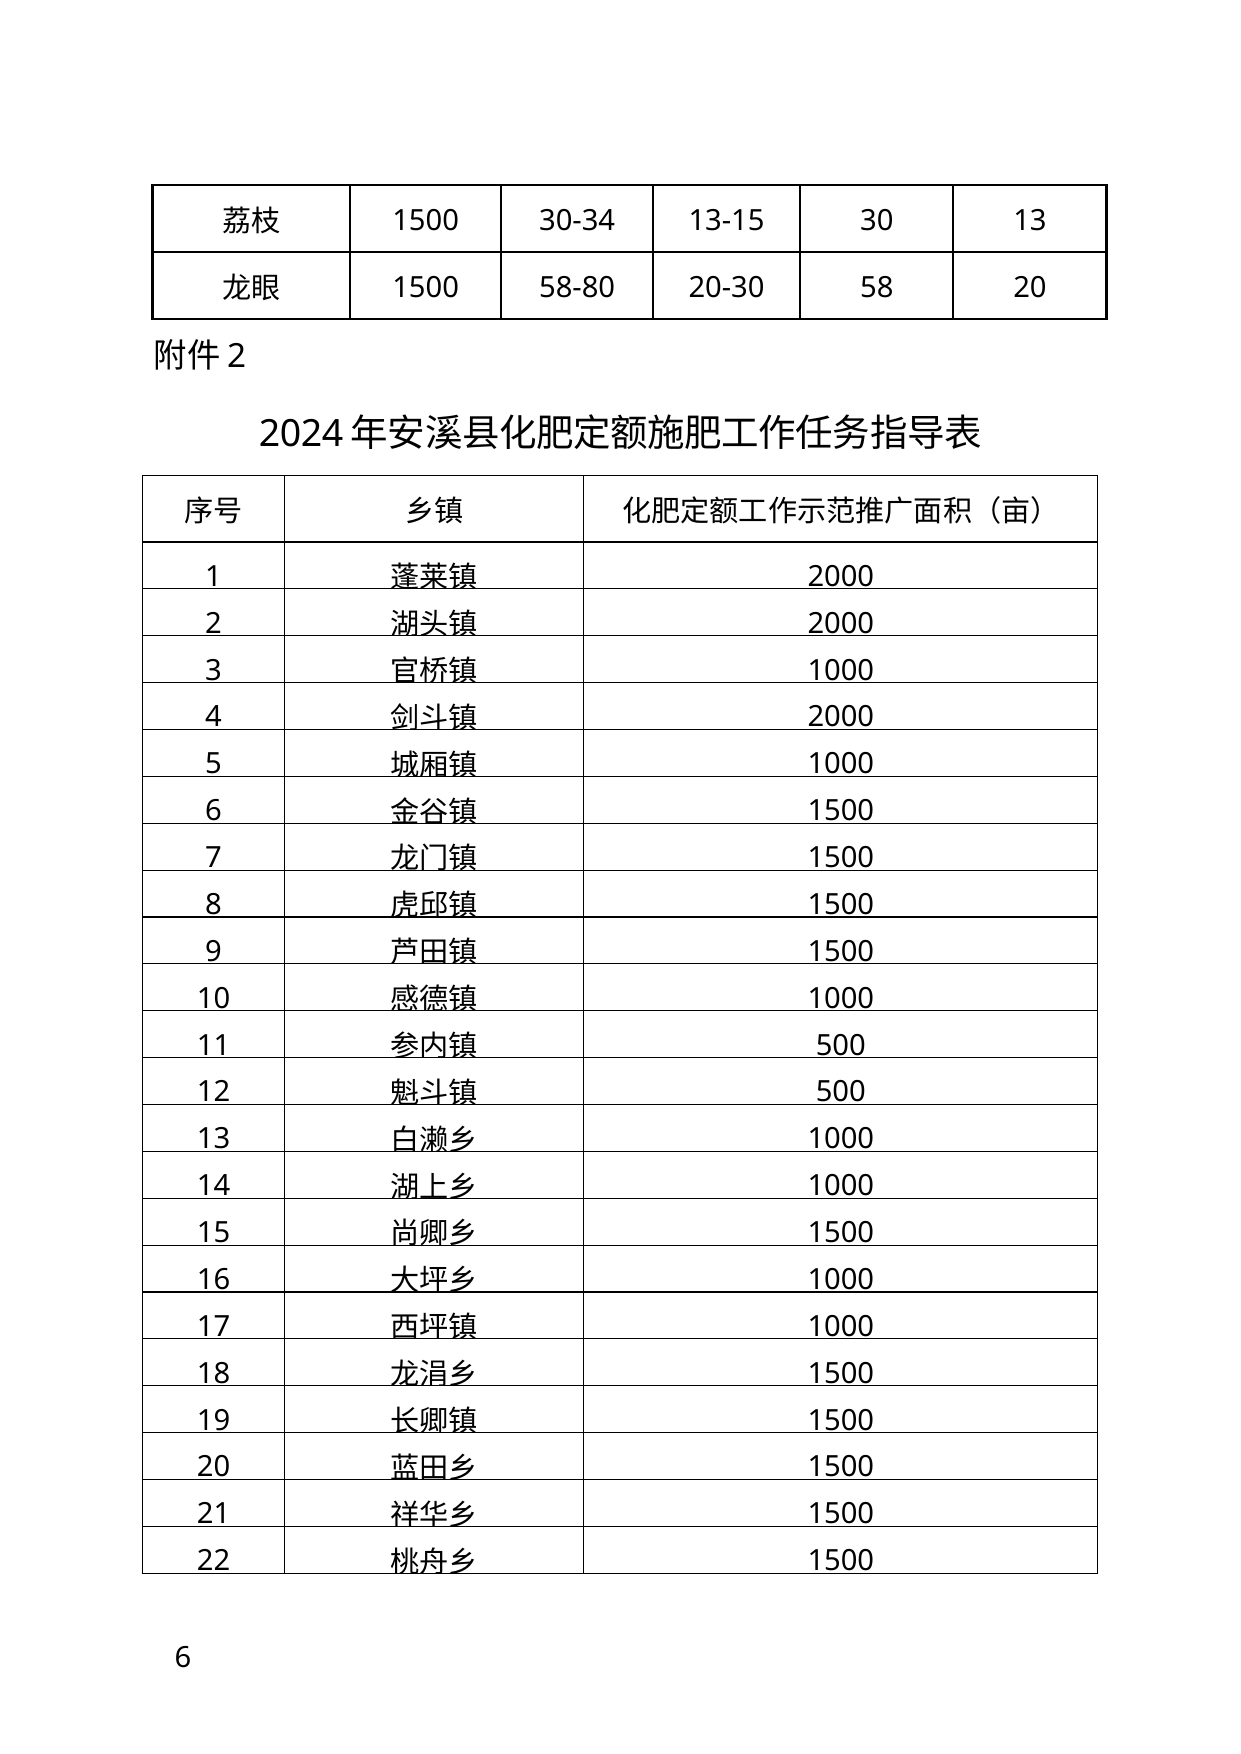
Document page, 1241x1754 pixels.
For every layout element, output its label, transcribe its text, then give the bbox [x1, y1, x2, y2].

table_cell 2 [143, 589, 284, 635]
table_cell 30-34 [502, 186, 652, 251]
table_cell 5 [143, 730, 284, 776]
table_cell 1000 [584, 964, 1097, 1010]
table_cell 14 [143, 1152, 284, 1198]
text 2024年安溪县化肥定额施肥工作任务指导表 [153, 398, 1087, 463]
table_cell 1000 [584, 1293, 1097, 1338]
table_cell 8 [143, 871, 284, 916]
table_cell 1500 [584, 1433, 1097, 1479]
table_cell 13 [954, 186, 1105, 251]
table_cell 龙眼 [154, 253, 349, 318]
table_header 序号 [143, 476, 284, 541]
table_cell 1500 [584, 871, 1097, 916]
table_cell 大坪乡 [285, 1246, 583, 1291]
table_cell 30 [801, 186, 952, 251]
table_cell 龙门镇 [285, 824, 583, 869]
table_cell 官桥镇 [285, 636, 583, 682]
table_cell 长卿镇 [285, 1386, 583, 1432]
table_cell 18 [143, 1339, 284, 1385]
table_cell 1500 [584, 1527, 1097, 1573]
table_cell 22 [143, 1527, 284, 1573]
table_cell 2000 [584, 543, 1097, 588]
table_cell 剑斗镇 [285, 683, 583, 729]
table_cell 桃舟乡 [285, 1527, 583, 1573]
table_cell 蓬莱镇 [285, 543, 583, 588]
table_cell 10 [143, 964, 284, 1010]
table_cell 15 [143, 1199, 284, 1244]
table_cell 20-30 [654, 253, 799, 318]
table_cell 尚卿乡 [285, 1199, 583, 1244]
table_cell 2000 [584, 589, 1097, 635]
table_cell 500 [584, 1011, 1097, 1057]
table_cell 1000 [584, 1152, 1097, 1198]
table_cell 1500 [584, 1480, 1097, 1526]
table_cell 2000 [584, 683, 1097, 729]
table_cell 7 [143, 824, 284, 869]
table_cell 芦田镇 [285, 918, 583, 963]
table_cell 500 [584, 1058, 1097, 1104]
table_cell 19 [143, 1386, 284, 1432]
table_cell 龙涓乡 [285, 1339, 583, 1385]
table_cell 4 [143, 683, 284, 729]
table_cell 感德镇 [285, 964, 583, 1010]
table_header 化肥定额工作示范推广面积（亩） [584, 476, 1097, 541]
table_cell 1000 [584, 730, 1097, 776]
table_cell 17 [143, 1293, 284, 1338]
table_cell 11 [143, 1011, 284, 1057]
table_cell 湖头镇 [285, 589, 583, 635]
table_cell 白濑乡 [285, 1105, 583, 1151]
table_cell 蓝田乡 [285, 1433, 583, 1479]
table_cell 1500 [584, 824, 1097, 869]
text 附件2 [153, 320, 1087, 385]
table_cell 58-80 [502, 253, 652, 318]
table_cell 1500 [351, 186, 500, 251]
table_cell 虎邱镇 [285, 871, 583, 916]
table_cell 1000 [584, 1105, 1097, 1151]
table_cell 3 [143, 636, 284, 682]
table_cell 城厢镇 [285, 730, 583, 776]
table_cell 21 [143, 1480, 284, 1526]
table_cell 1500 [351, 253, 500, 318]
table_cell 1 [143, 543, 284, 588]
table_cell 16 [143, 1246, 284, 1291]
table_cell 金谷镇 [285, 777, 583, 823]
table_cell 9 [143, 918, 284, 963]
table_cell 20 [143, 1433, 284, 1479]
table_cell 12 [143, 1058, 284, 1104]
table_cell 1000 [584, 1246, 1097, 1291]
table_cell 20 [954, 253, 1105, 318]
table_cell 13 [143, 1105, 284, 1151]
table_cell 祥华乡 [285, 1480, 583, 1526]
table_cell 1500 [584, 1386, 1097, 1432]
table_cell 西坪镇 [285, 1293, 583, 1338]
table_cell 1500 [584, 1199, 1097, 1244]
table_cell 1500 [584, 918, 1097, 963]
table_cell 荔枝 [154, 186, 349, 251]
table_cell 1500 [584, 1339, 1097, 1385]
table_cell 13-15 [654, 186, 799, 251]
table_header 乡镇 [285, 476, 583, 541]
table_cell 参内镇 [285, 1011, 583, 1057]
table_cell 58 [801, 253, 952, 318]
table_cell 湖上乡 [285, 1152, 583, 1198]
table_cell 6 [143, 777, 284, 823]
table_cell 1500 [584, 777, 1097, 823]
table_cell 1000 [584, 636, 1097, 682]
table_cell 魁斗镇 [285, 1058, 583, 1104]
